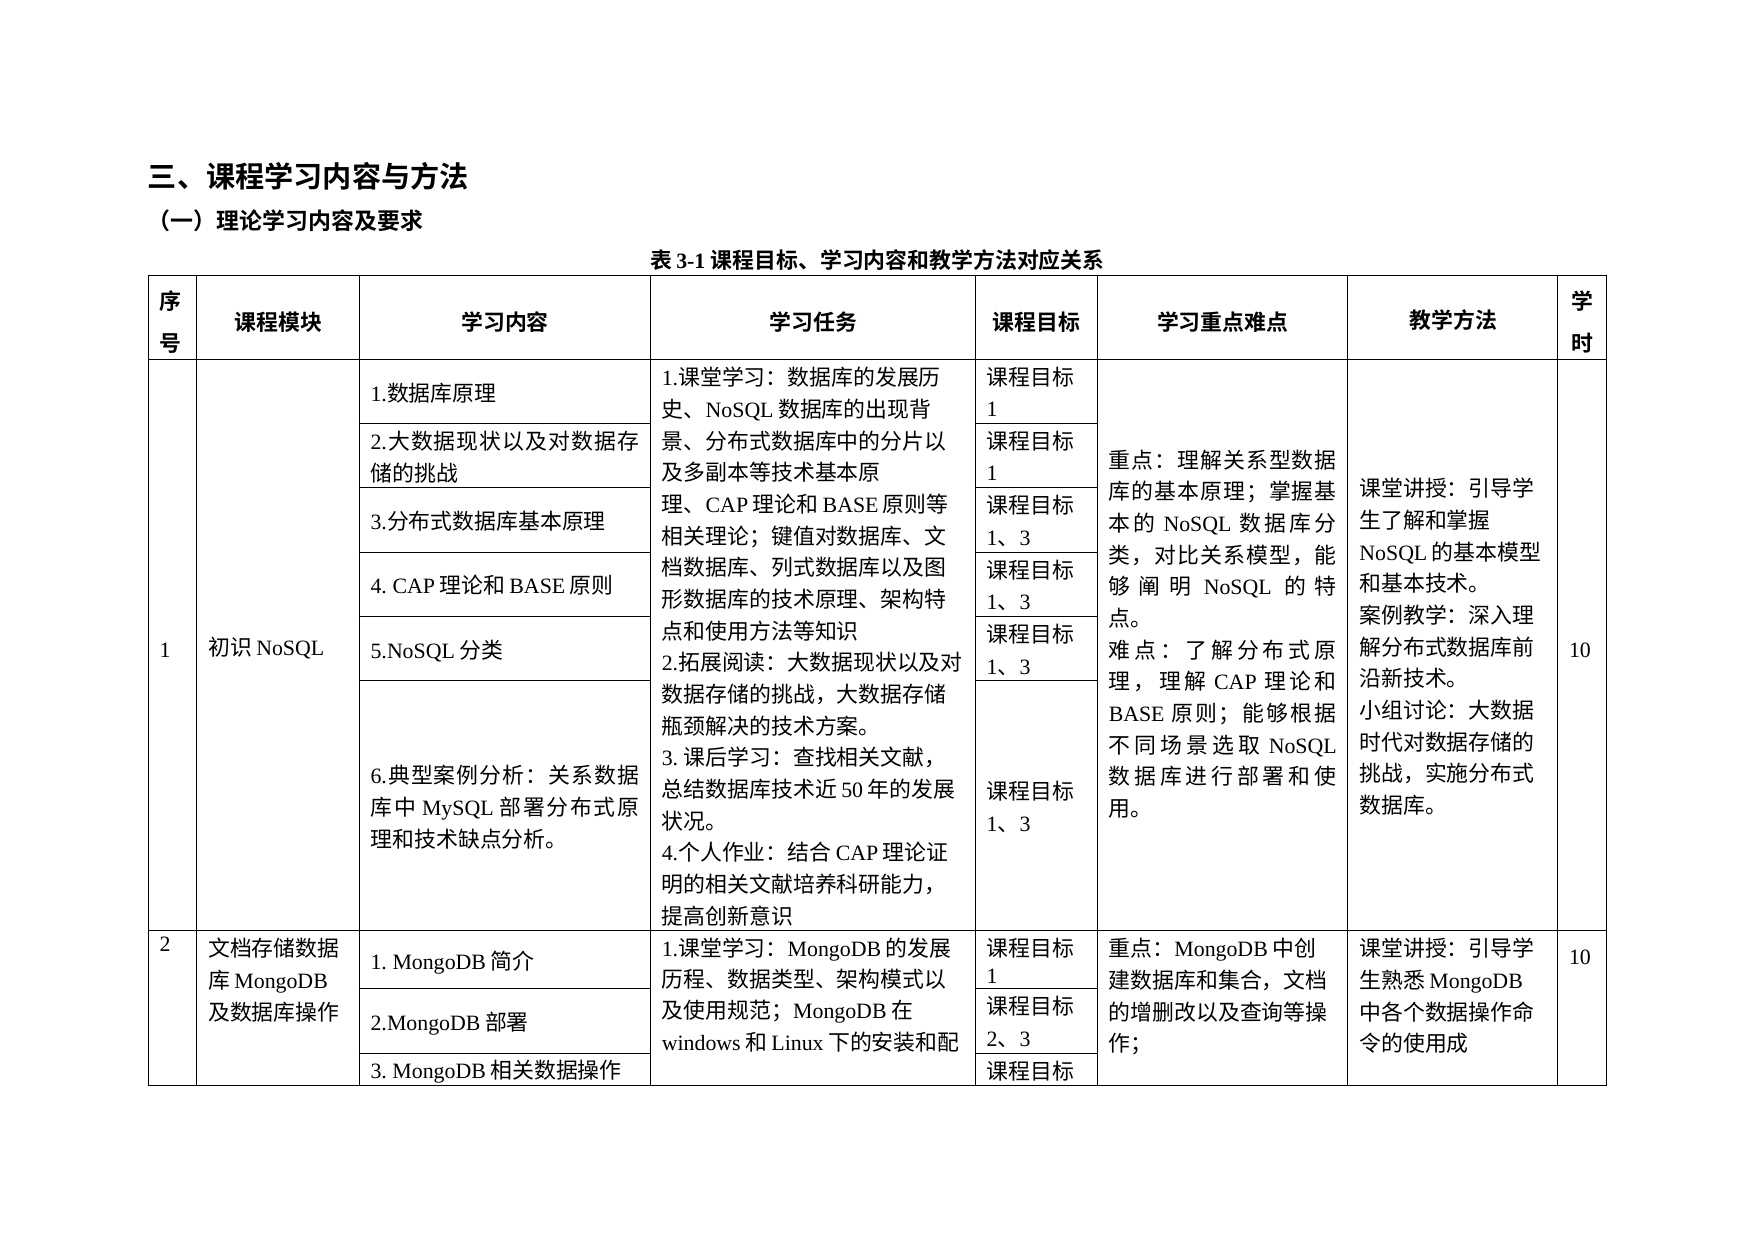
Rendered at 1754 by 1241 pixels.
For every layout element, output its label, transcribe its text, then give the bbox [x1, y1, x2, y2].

table_header 学习重点难点 [1098, 276, 1347, 359]
table_cell 1. MongoDB简介 [360, 931, 650, 988]
table_cell 课程目标1 [976, 931, 1097, 988]
table_cell 文档存储数据库MongoDB及数据库操作 [197, 931, 359, 1085]
table_header 序号 [149, 276, 196, 359]
table_cell 课程目标1、3 [976, 488, 1097, 552]
table_cell 课程目标1、3 [976, 617, 1097, 680]
table_cell 重点：理解关系型数据库的基本原理；掌握基本的NoSQL数据库分类，对比关系模型，能够阐明NoSQL的特点。 难点：了解分布式原理，理解CAP理论和BASE原则；能够根据不同场景选取NoSQL数据库进行部署和使用。 [1098, 360, 1347, 930]
text 三、课程学习内容与方法 [148, 154, 1606, 196]
table_header 教学方法 [1348, 276, 1557, 359]
table_cell 6.典型案例分析：关系数据库中MySQL部署分布式原理和技术缺点分析。 [360, 681, 650, 930]
table_cell 课程目标2、3 [976, 1054, 1097, 1085]
table_cell 4. CAP理论和BASE原则 [360, 553, 650, 616]
table_cell 2 [149, 931, 196, 1085]
table_cell 课程目标1 [976, 424, 1097, 487]
table_cell 重点：MongoDB中创建数据库和集合，文档的增删改以及查询等操作； 难点：MongoDB中使用聚合管道操作和Map-Reduce操作。 [1098, 931, 1347, 1085]
table_header 课程模块 [197, 276, 359, 359]
table_cell 课程目标1、3 [976, 553, 1097, 616]
table_cell 2.大数据现状以及对数据存储的挑战 [360, 424, 650, 487]
table_cell 1.课堂学习：数据库的发展历史、NoSQL数据库的出现背景、分布式数据库中的分片以及多副本等技术基本原理、CAP理论和BASE原则等相关理论；键值对数据库、文档数据库、列式数据库以及图形数据库的技术原理、架构特点和使用方法等知识 2.拓展阅读：大数据现状以及对数据存储的挑战，大数据存储瓶颈解决的技术方案。 3. 课后学习：查找相关文献，总结数据库技术近50年的发展状况。 4.个人作业：结合CAP理论证明的相关文献培养科研能力，提高创新意识 [651, 360, 975, 930]
table_cell 课程目标1、3 [976, 681, 1097, 930]
table_cell 1.课堂学习：MongoDB的发展历程、数据类型、架构模式以及使用规范；MongoDB在windows和Linux下的安装和配置；MongoDB中创建数据库和集合，文档的增删改以及查询等操作；MongoDB中使用聚合管道操作和Map-Reduce操作；在MongoDB中使用索引；在Python中编程访问MongoDB，并实现对数据的各种操作； 2.拓展学习：找出大数据环境中适合MongoDB进行部署的应用场景。 [651, 931, 975, 1085]
table_cell 5.NoSQL分类 [360, 617, 650, 680]
text （一）理论学习内容及要求 [148, 203, 1606, 236]
table_header 学习内容 [360, 276, 650, 359]
table_cell 2.MongoDB部署 [360, 989, 650, 1053]
table_cell 1 [149, 360, 196, 930]
table_cell 课堂讲授：引导学生熟悉MongoDB中各个数据操作命令的使用成 案例教学：创设大数据使用环境部署MongoDB数据库。 小组讨论：MongoDB中编程工程化、规范化。 [1348, 931, 1557, 1085]
table_cell 10 [1558, 360, 1606, 930]
text 表3-1 课程目标、学习内容和教学方法对应关系 [148, 243, 1606, 275]
table_cell 1.数据库原理 [360, 360, 650, 423]
table_cell 课程目标1 [976, 360, 1097, 423]
table_header 学时 [1558, 276, 1606, 359]
table_header 学习任务 [651, 276, 975, 359]
table_cell 课堂讲授：引导学生了解和掌握NoSQL的基本模型和基本技术。 案例教学：深入理解分布式数据库前沿新技术。 小组讨论：大数据时代对数据存储的挑战，实施分布式数据库。 [1348, 360, 1557, 930]
table_cell 10 [1558, 931, 1606, 1085]
table_cell 初识NoSQL [197, 360, 359, 930]
table_cell 3.分布式数据库基本原理 [360, 488, 650, 552]
table_cell 3. MongoDB相关数据操作 [360, 1054, 650, 1085]
table_cell 课程目标2、3 [976, 989, 1097, 1053]
table_header 课程目标 [976, 276, 1097, 359]
